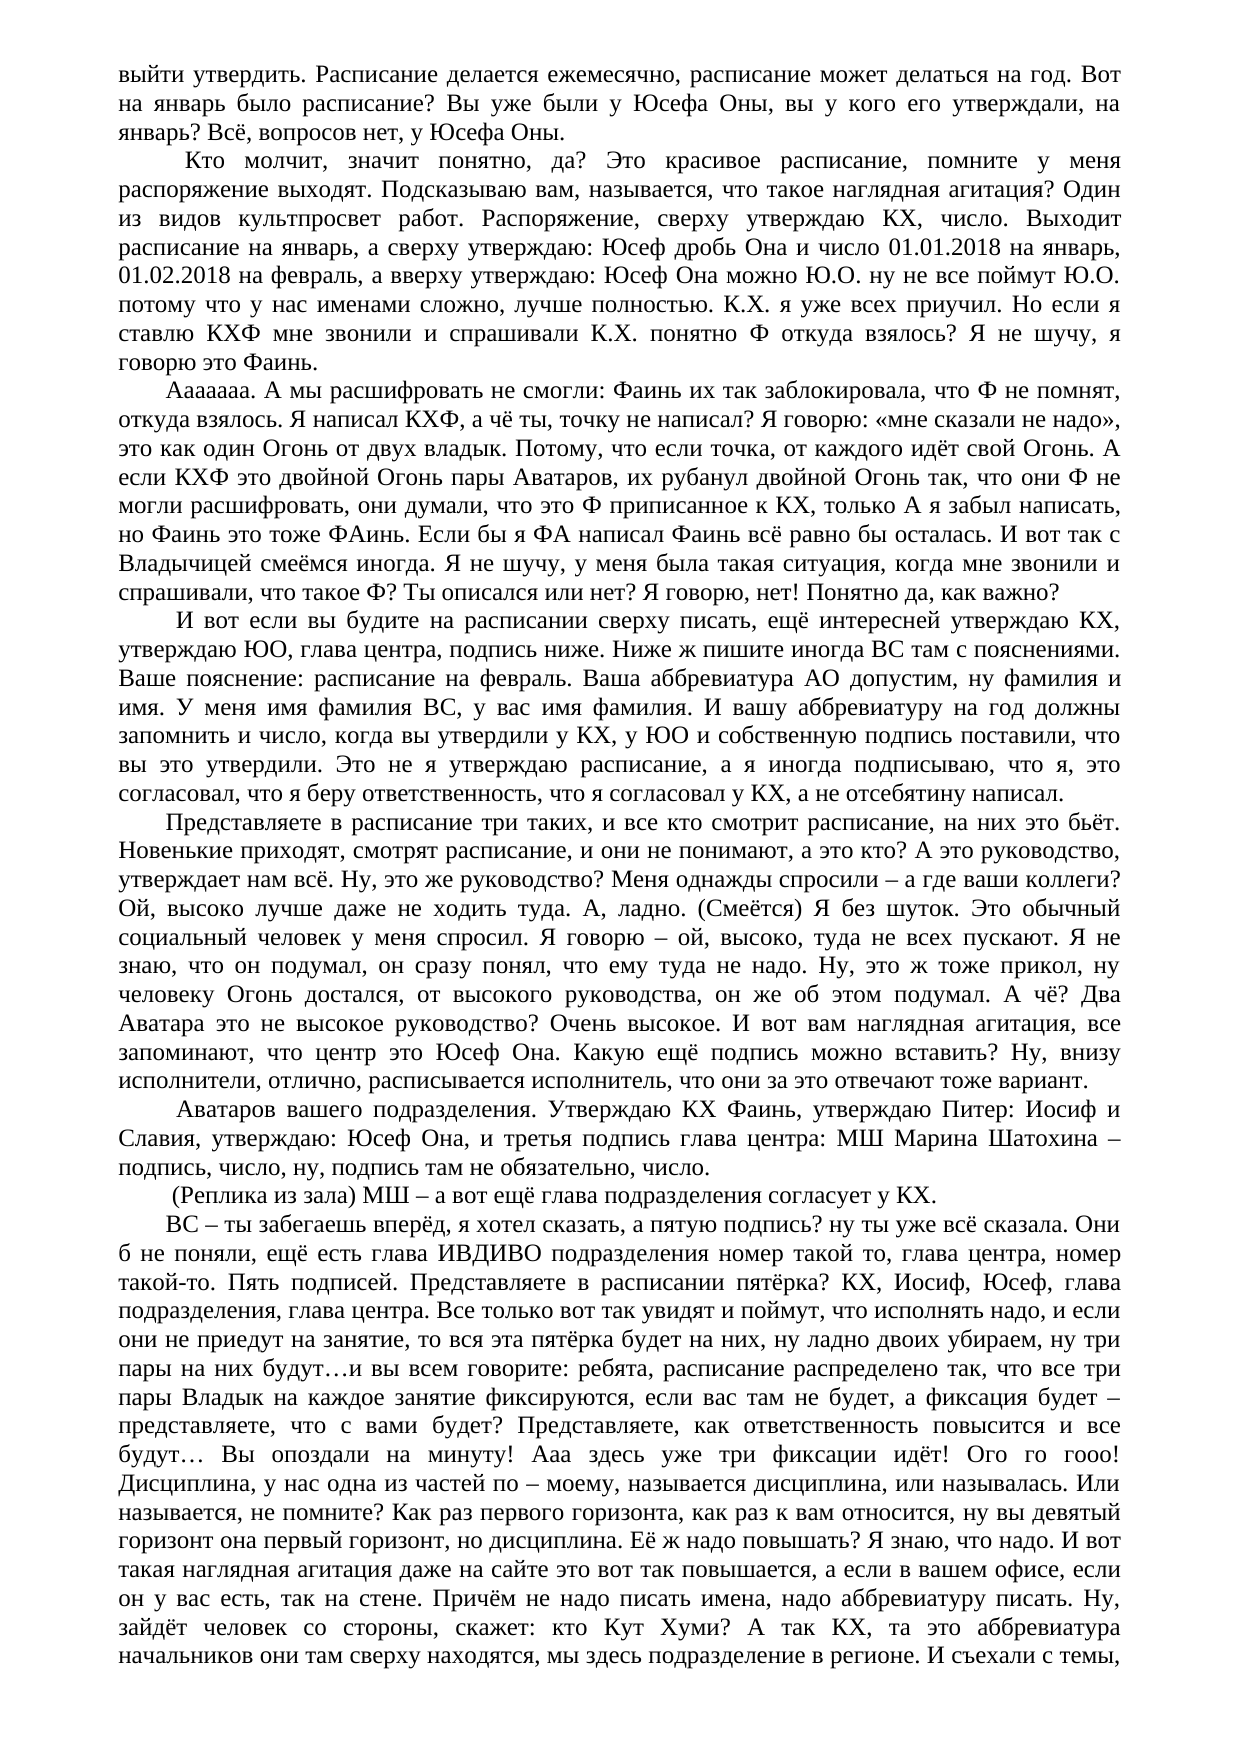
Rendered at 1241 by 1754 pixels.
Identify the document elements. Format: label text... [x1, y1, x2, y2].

text Представляете в расписание три таких, и все кто смотрит расписание, на них это бьёт. Новенькие приходят, смотрят расписание, и они не понимают, а это кто? А это руководство, утверждает нам всё. Ну, это же руководство? Меня однажды спросили – а где ваши коллеги? Ой, высоко лучше даже не ходить туда. А, ладно. (Смеётся) Я без шуток. Это обычный социальный человек у меня спросил. Я говорю – ой, высоко, туда не всех пускают. Я не знаю, что он подумал, он сразу понял, что ему туда не надо. Ну, это ж тоже прикол, ну человеку Огонь достался, от высокого руководства, он же об этом подумал. А чё? Два Аватара это не высокое руководство? Очень высокое. И вот вам наглядная агитация, все запоминают, что центр это Юсеф Она. Какую ещё подпись можно вставить? Ну, внизу исполнители, отлично, расписывается исполнитель, что они за это отвечают тоже вариант. [118, 807, 1122, 1094]
text Ааааааа. А мы расшифровать не смогли: Фаинь их так заблокировала, что Ф не помнят, откуда взялось. Я написал КХФ, а чё ты, точку не написал? Я говорю: «мне сказали не надо», это как один Огонь от двух владык. Потому, что если точка, от каждого идёт свой Огонь. А если КХФ это двойной Огонь пары Аватаров, их рубанул двойной Огонь так, что они Ф не могли расшифровать, они думали, что это Ф приписанное к КХ, только А я забыл написать, но Фаинь это тоже ФАинь. Если бы я ФА написал Фаинь всё равно бы осталась. И вот так с Владычицей смеёмся иногда. Я не шучу, у меня была такая ситуация, когда мне звонили и спрашивали, что такое Ф? Ты описался или нет? Я говорю, нет! Понятно да, как важно? [118, 375, 1122, 605]
text (Реплика из зала) МШ – а вот ещё глава подразделения согласует у КХ. [118, 1180, 1122, 1209]
text И вот если вы будите на расписании сверху писать, ещё интересней утверждаю КХ, утверждаю ЮО, глава центра, подпись ниже. Ниже ж пишите иногда ВС там с пояснениями. Ваше пояснение: расписание на февраль. Ваша аббревиатура АО допустим, ну фамилия и имя. У меня имя фамилия ВС, у вас имя фамилия. И вашу аббревиатуру на год должны запомнить и число, когда вы утвердили у КХ, у ЮО и собственную подпись поставили, что вы это утвердили. Это не я утверждаю расписание, а я иногда подписываю, что я, это согласовал, что я беру ответственность, что я согласовал у КХ, а не отсебятину написал. [118, 605, 1122, 807]
text Аватаров вашего подразделения. Утверждаю КХ Фаинь, утверждаю Питер: Иосиф и Славия, утверждаю: Юсеф Она, и третья подпись глава центра: МШ Марина Шатохина – подпись, число, ну, подпись там не обязательно, число. [118, 1094, 1122, 1180]
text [118, 59, 1122, 145]
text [118, 1209, 1122, 1669]
text Кто молчит, значит понятно, да? Это красивое расписание, помните у меня распоряжение выходят. Подсказываю вам, называется, что такое наглядная агитация? Один из видов культпросвет работ. Распоряжение, сверху утверждаю КХ, число. Выходит расписание на январь, а сверху утверждаю: Юсеф дробь Она и число 01.01.2018 на январь, 01.02.2018 на февраль, а вверху утверждаю: Юсеф Она можно Ю.О. ну не все поймут Ю.О. потому что у нас именами сложно, лучше полностью. К.Х. я уже всех приучил. Но если я ставлю КХФ мне звонили и спрашивали К.Х. понятно Ф откуда взялось? Я не шучу, я говорю это Фаинь. [118, 145, 1122, 375]
